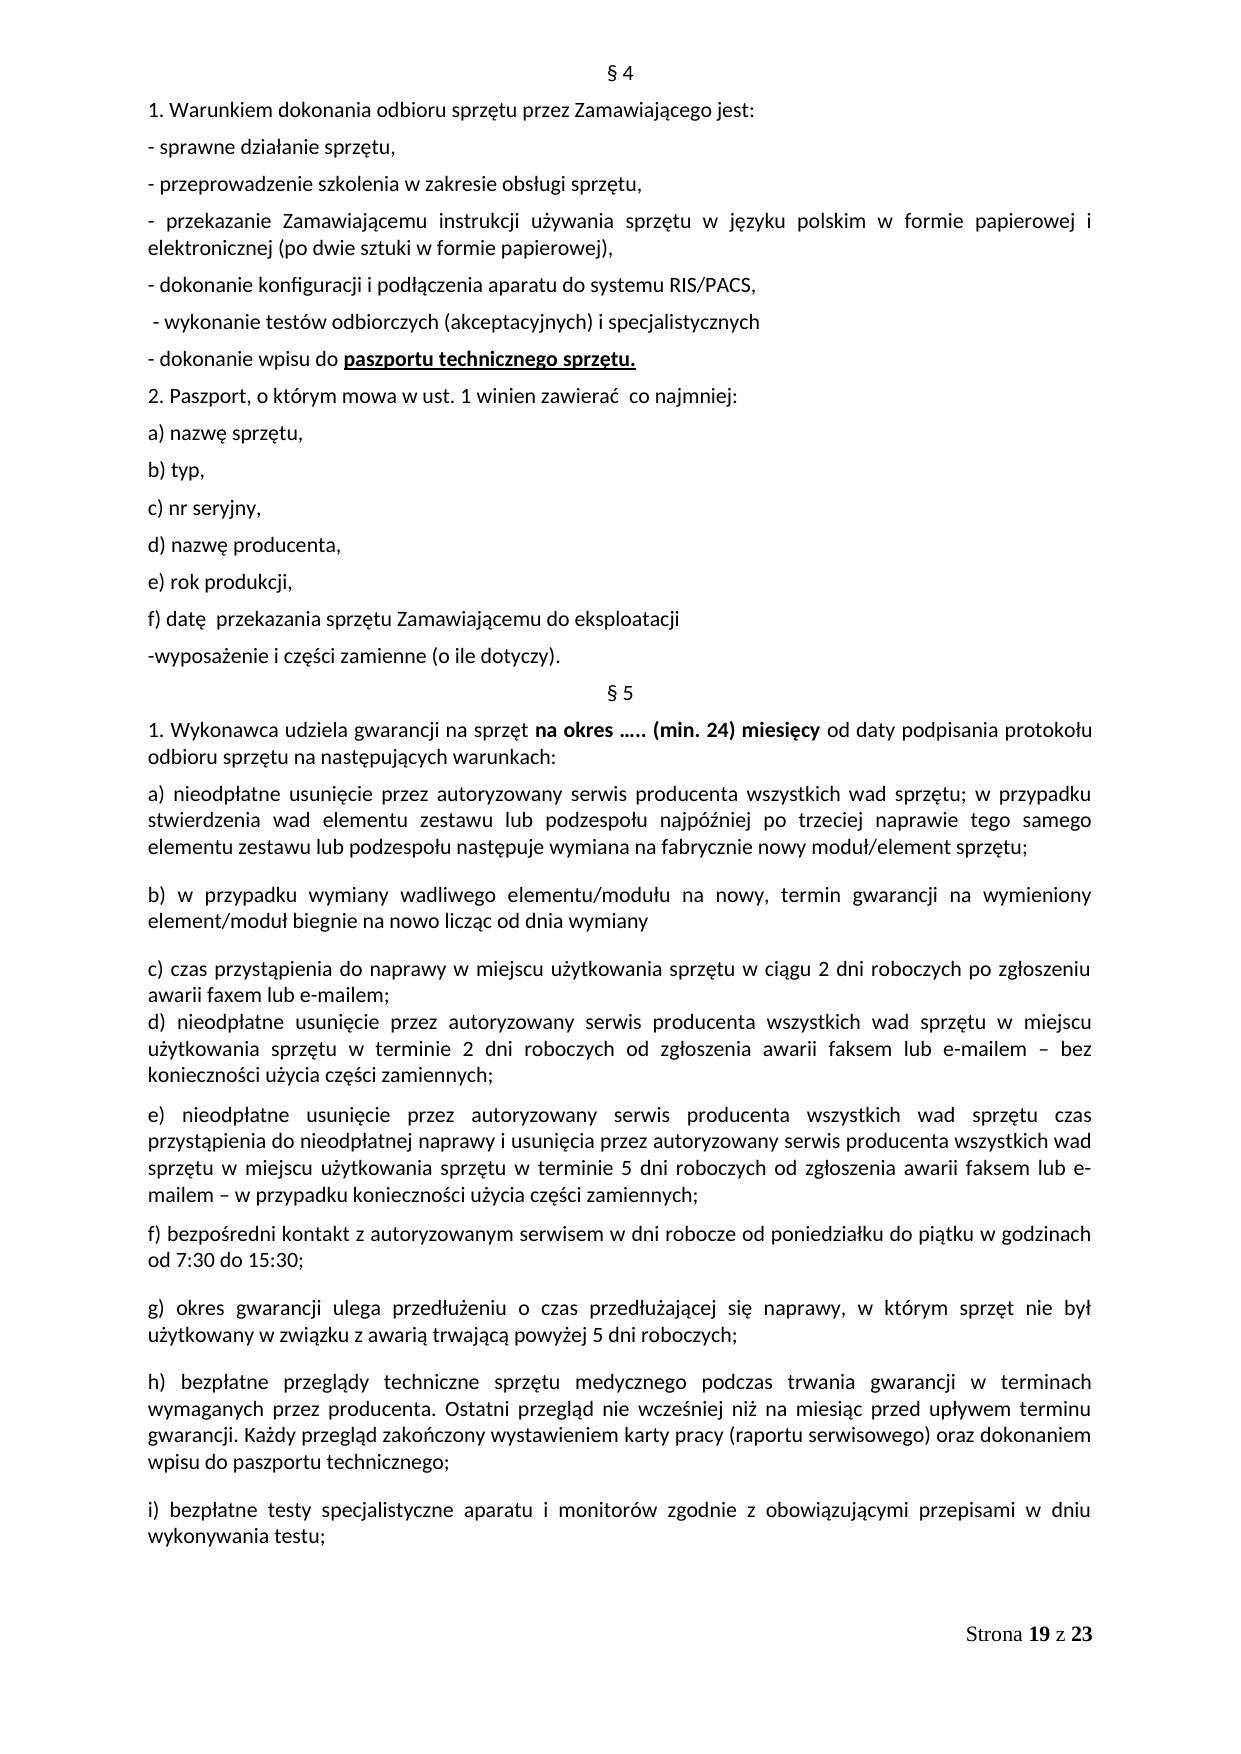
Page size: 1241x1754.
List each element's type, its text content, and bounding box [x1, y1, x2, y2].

text - przekazanie Zamawiającemu instrukcji używania sprzętu w języku polskim w formie papierowej i elektronicznej (po dwie sztuki w formie papierowej), [148, 207, 1093, 261]
text 2. Paszport, o którym mowa w ust. 1 winien zawierać co najmniej: [148, 382, 1093, 409]
text - dokonanie konfiguracji i podłączenia aparatu do systemu RIS/PACS, [148, 271, 1093, 298]
text - dokonanie wpisu do paszportu technicznego sprzętu. [148, 345, 1093, 372]
text d) nieodpłatne usunięcie przez autoryzowany serwis producenta wszystkich wad sprzętu w miejscu użytkowania sprzętu w terminie 2 dni roboczych od zgłoszenia awarii faksem lub e-mailem – bez konieczności użycia części zamiennych; [148, 1008, 1093, 1088]
text - przeprowadzenie szkolenia w zakresie obsługi sprzętu, [148, 170, 1093, 197]
text a) nieodpłatne usunięcie przez autoryzowany serwis producenta wszystkich wad sprzętu; w przypadku stwierdzenia wad elementu zestawu lub podzespołu najpóźniej po trzeciej naprawie tego samego elementu zestawu lub podzespołu następuje wymiana na fabrycznie nowy moduł/element sprzętu; [148, 780, 1093, 860]
text b) w przypadku wymiany wadliwego elementu/modułu na nowy, termin gwarancji na wymieniony element/moduł biegnie na nowo licząc od dnia wymiany [148, 881, 1093, 934]
text 1. Wykonawca udziela gwarancji na sprzęt na okres ….. (min. 24) miesięcy od daty podpisania protokołu odbioru sprzętu na następujących warunkach: [148, 716, 1093, 769]
text g) okres gwarancji ulega przedłużeniu o czas przedłużającej się naprawy, w którym sprzęt nie był użytkowany w związku z awarią trwającą powyżej 5 dni roboczych; [148, 1294, 1093, 1347]
text b) typ, [148, 457, 1093, 483]
text § 5 [148, 679, 1093, 706]
text f) datę przekazania sprzętu Zamawiającemu do eksploatacji [148, 605, 1093, 632]
text - wykonanie testów odbiorczych (akceptacyjnych) i specjalistycznych [148, 308, 1093, 335]
text e) rok produkcji, [148, 568, 1093, 594]
text - sprawne działanie sprzętu, [148, 133, 1093, 160]
text a) nazwę sprzętu, [148, 419, 1093, 446]
text f) bezpośredni kontakt z autoryzowanym serwisem w dni robocze od poniedziałku do piątku w godzinach od 7:30 do 15:30; [148, 1220, 1093, 1273]
text h) bezpłatne przeglądy techniczne sprzętu medycznego podczas trwania gwarancji w terminach wymaganych przez producenta. Ostatni przegląd nie wcześniej niż na miesiąc przed upływem terminu gwarancji. Każdy przegląd zakończony wystawieniem karty pracy (raportu serwisowego) oraz dokonaniem wpisu do paszportu technicznego; [148, 1368, 1093, 1475]
text i) bezpłatne testy specjalistyczne aparatu i monitorów zgodnie z obowiązującymi przepisami w dniu wykonywania testu; [148, 1496, 1093, 1549]
text § 4 [148, 59, 1093, 86]
text d) nazwę producenta, [148, 531, 1093, 557]
text -wyposażenie i części zamienne (o ile dotyczy). [148, 642, 1093, 669]
text 1. Warunkiem dokonania odbioru sprzętu przez Zamawiającego jest: [148, 96, 1093, 123]
text e) nieodpłatne usunięcie przez autoryzowany serwis producenta wszystkich wad sprzętu czas przystąpienia do nieodpłatnej naprawy i usunięcia przez autoryzowany serwis producenta wszystkich wad sprzętu w miejscu użytkowania sprzętu w terminie 5 dni roboczych od zgłoszenia awarii faksem lub e-mailem – w przypadku konieczności użycia części zamiennych; [148, 1101, 1093, 1207]
text c) nr seryjny, [148, 494, 1093, 520]
text c) czas przystąpienia do naprawy w miejscu użytkowania sprzętu w ciągu 2 dni roboczych po zgłoszeniu awarii faxem lub e-mailem; [148, 955, 1093, 1008]
